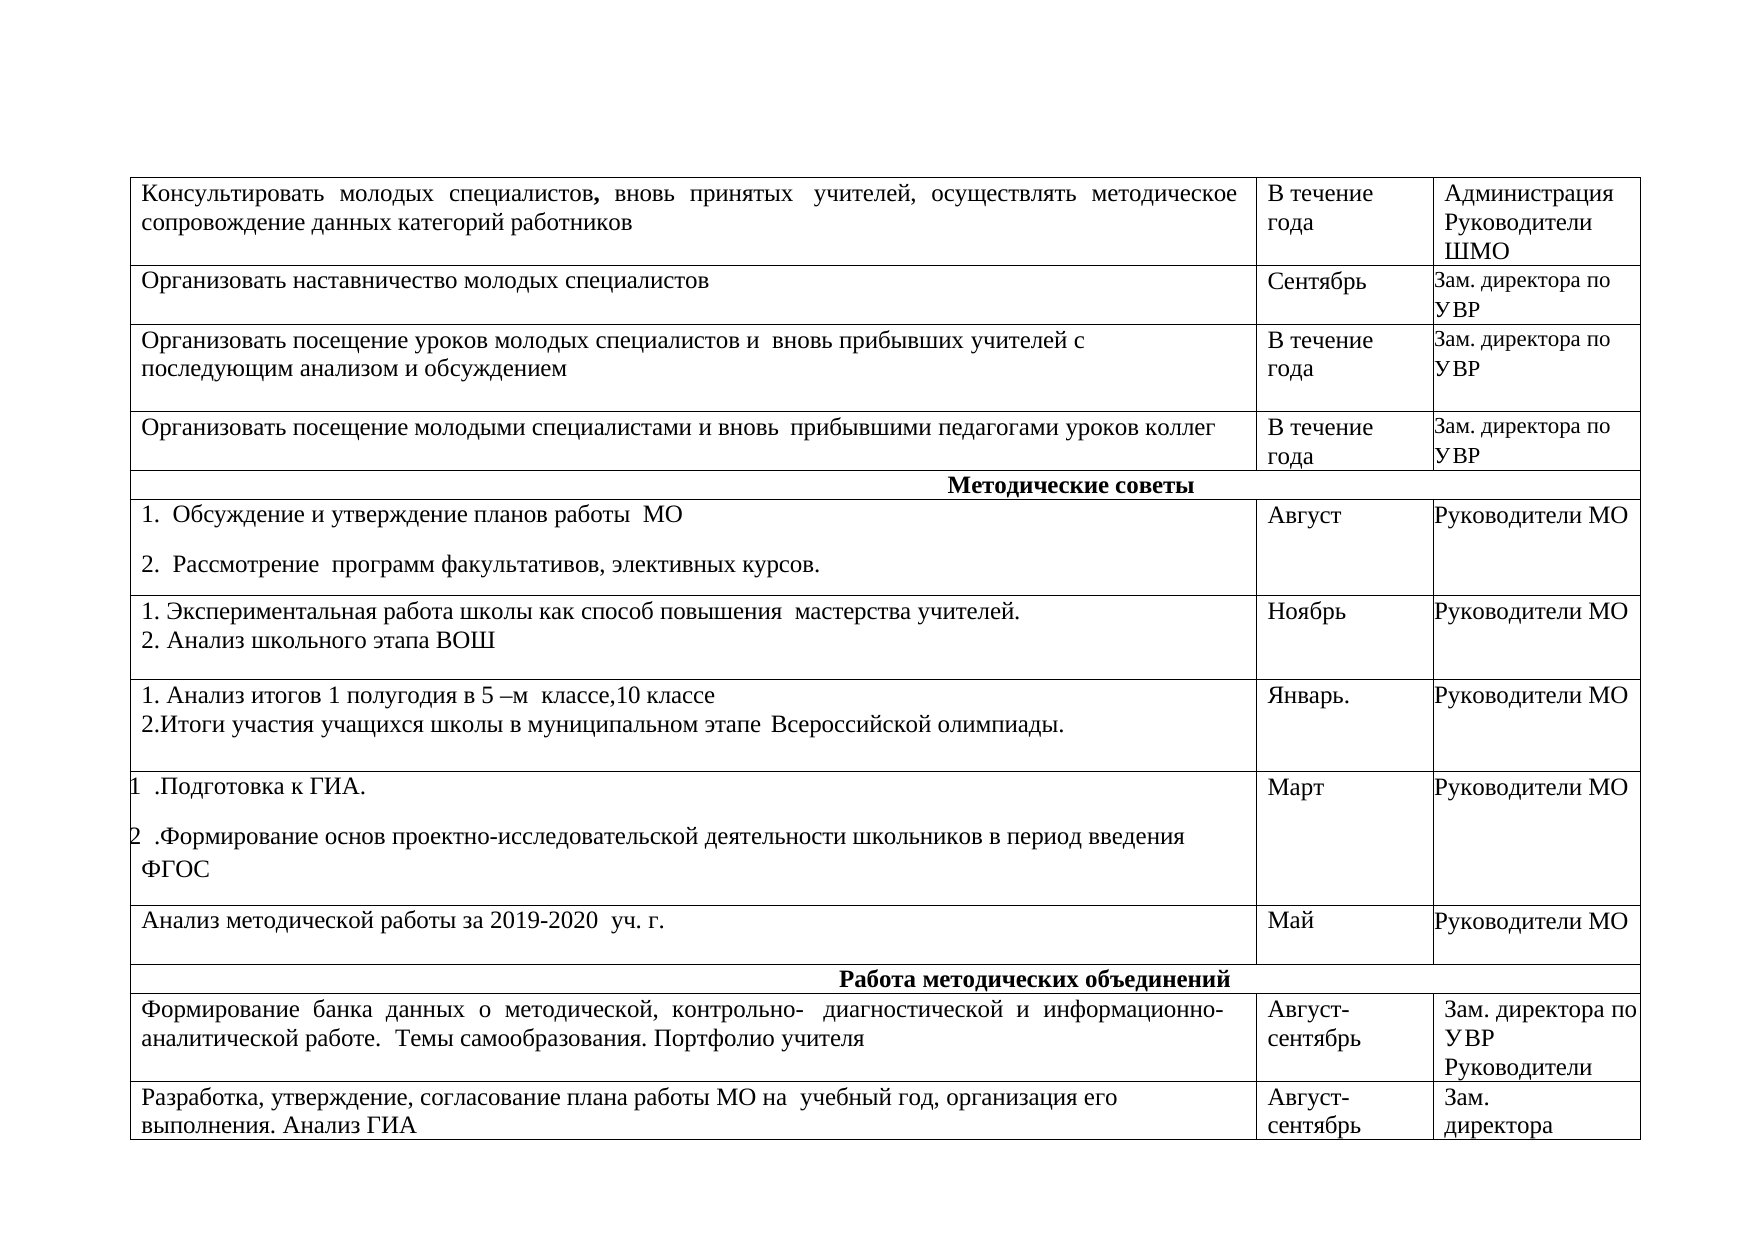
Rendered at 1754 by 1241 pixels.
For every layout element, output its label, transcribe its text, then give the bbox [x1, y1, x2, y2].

table_cell Консультировать молодых специалистов, вновь принятых учителей, осуществлять методическое сопровождение данных категорий работников [131, 178, 1256, 265]
table_cell Зам. директора по УВР [1434, 412, 1640, 469]
table_cell Организовать наставничество молодых специалистов [131, 266, 1256, 324]
table_cell Формирование банка данных о методической, контрольно- диагностической и информационно-аналитической работе. Темы самообразования. Портфолио учителя [131, 994, 1256, 1081]
table_cell Организовать посещение молодыми специалистами и вновь прибывшими педагогами уроков коллег [131, 412, 1256, 469]
table_cell Зам. директора по УВР [1434, 1082, 1640, 1139]
table_cell Зам. директора по УВР [1434, 266, 1640, 324]
table_cell Сентябрь [1257, 266, 1433, 324]
table_cell Руководители МО [1434, 906, 1640, 963]
table_cell Зам. директора по УВР Руководители ШМО [1434, 994, 1640, 1081]
table_cell Август- сентябрь [1257, 1082, 1433, 1139]
table_cell Разработка, утверждение, согласование плана работы МО на учебный год, организация его выполнения. Анализ ГИА [131, 1082, 1256, 1139]
table_cell Руководители МО [1434, 596, 1640, 679]
table_cell Январь. [1257, 680, 1433, 771]
table_cell Администрация Руководители ШМО [1434, 178, 1640, 265]
table_cell В течение года [1257, 178, 1433, 265]
table_cell Работа методических объединений [131, 965, 1640, 993]
table_cell 1. Анализ итогов 1 полугодия в 5 –м классе,10 классе 2.Итоги участия учащихся школы в муниципальном этапе Всероссийской олимпиады. [131, 680, 1256, 771]
table_cell Зам. директора по УВР [1434, 325, 1640, 411]
table_cell Анализ методической работы за 2019-2020 уч. г. [131, 906, 1256, 963]
table_cell В течение года [1257, 412, 1433, 469]
table_cell Август [1257, 500, 1433, 595]
table_cell 1. Экспериментальная работа школы как способ повышения мастерства учителей. 2. Анализ школьного этапа ВОШ [131, 596, 1256, 679]
table_cell Организовать посещение уроков молодых специалистов и вновь прибывших учителей с последующим анализом и обсуждением [131, 325, 1256, 411]
table_cell В течение года [1257, 325, 1433, 411]
table_cell Руководители МО [1434, 680, 1640, 771]
table_cell Ноябрь [1257, 596, 1433, 679]
table_cell Руководители МО [1434, 772, 1640, 905]
table_cell .Подготовка к ГИА. .Формирование основ проектно-исследовательской деятельности школьников в период введения ФГОС [131, 772, 1256, 905]
table_cell Август- сентябрь [1257, 994, 1433, 1081]
table_cell Март [1257, 772, 1433, 905]
table_cell Методические советы [131, 471, 1640, 499]
table_cell Май [1257, 906, 1433, 963]
table_cell Обсуждение и утверждение планов работы МО Рассмотрение программ факультативов, элективных курсов. [131, 500, 1256, 595]
table_cell Руководители МО [1434, 500, 1640, 595]
